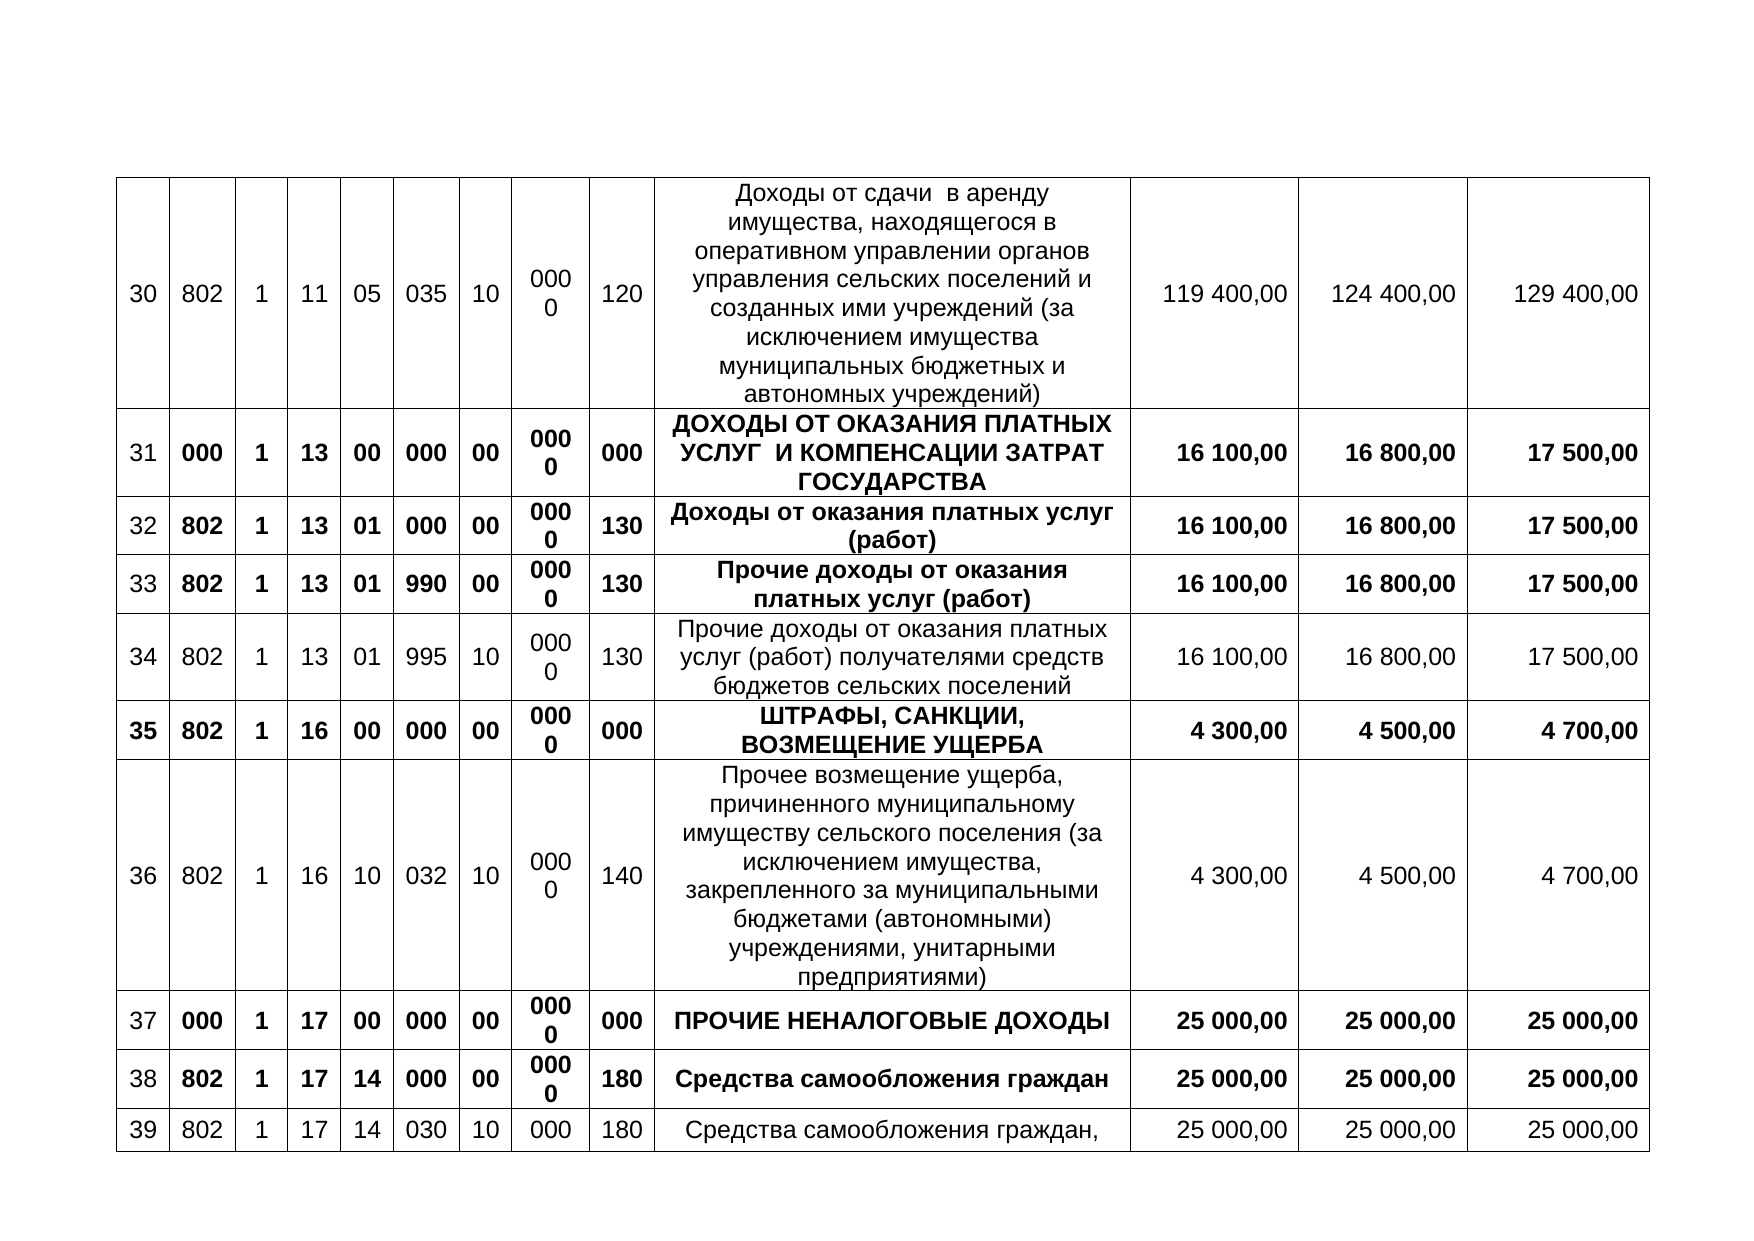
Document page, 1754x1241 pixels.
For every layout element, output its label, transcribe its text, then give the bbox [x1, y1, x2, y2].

table_cell Доходы от сдачи в аренду имущества, находящегося в оперативном управлении органов управления сельских поселений и созданных ими учреждений (за исключением имущества муниципальных бюджетных и автономных учреждений) [655, 178, 1130, 408]
table_cell 14 [341, 1050, 393, 1107]
table_cell 34 [117, 614, 169, 700]
table_cell 1 [236, 701, 287, 759]
table_cell 36 [117, 760, 169, 990]
table_cell 4 500,00 [1299, 760, 1467, 990]
table_cell 119 400,00 [1131, 178, 1298, 408]
table_cell 0000 [512, 991, 589, 1049]
table_cell 14 [341, 1109, 393, 1151]
table_cell 38 [117, 1050, 169, 1107]
table_cell 1 [236, 760, 287, 990]
table_cell 17 [288, 1109, 340, 1151]
table_cell 17 [288, 991, 340, 1049]
table_cell 1 [236, 614, 287, 700]
table_cell Прочее возмещение ущерба, причиненного муниципальному имуществу сельского поселения (за исключением имущества, закрепленного за муниципальными бюджетами (автономными) учреждениями, унитарными предприятиями) [655, 760, 1130, 990]
table_cell 1 [236, 178, 287, 408]
table_cell 25 000,00 [1131, 1050, 1298, 1107]
table_cell 802 [170, 555, 235, 613]
table_cell 180 [590, 1050, 654, 1107]
table_cell 0000 [512, 178, 589, 408]
table_cell 1 [236, 409, 287, 496]
table_cell 802 [170, 760, 235, 990]
table_cell 000 [394, 701, 459, 759]
table_cell 00 [460, 1050, 511, 1107]
table_cell 25 000,00 [1299, 1050, 1467, 1107]
table_cell 00 [341, 991, 393, 1049]
table_cell 13 [288, 614, 340, 700]
table_cell 05 [341, 178, 393, 408]
table_cell 01 [341, 497, 393, 554]
table_cell 25 000,00 [1468, 1050, 1649, 1107]
table_cell 1 [236, 991, 287, 1049]
table_cell 16 800,00 [1299, 409, 1467, 496]
table_cell 30 [117, 178, 169, 408]
table_cell 01 [341, 614, 393, 700]
table_cell 16 [288, 760, 340, 990]
table_cell 33 [117, 555, 169, 613]
table_cell 17 500,00 [1468, 409, 1649, 496]
table_cell 25 000,00 [1468, 1109, 1649, 1151]
table_cell 124 400,00 [1299, 178, 1467, 408]
table_cell 25 000,00 [1299, 1109, 1467, 1151]
table_cell 00 [460, 409, 511, 496]
table_cell ШТРАФЫ, САНКЦИИ, ВОЗМЕЩЕНИЕ УЩЕРБА [655, 701, 1130, 759]
table_cell 17 500,00 [1468, 555, 1649, 613]
table_cell 0000 [512, 409, 589, 496]
table_cell 10 [460, 614, 511, 700]
table_cell 000 [170, 409, 235, 496]
table_cell 39 [117, 1109, 169, 1151]
table_cell 1 [236, 1109, 287, 1151]
table_cell 140 [590, 760, 654, 990]
table_cell 13 [288, 555, 340, 613]
table_cell 25 000,00 [1131, 991, 1298, 1049]
table_cell 17 [288, 1050, 340, 1107]
table_cell ПРОЧИЕ НЕНАЛОГОВЫЕ ДОХОДЫ [655, 991, 1130, 1049]
table_cell 25 000,00 [1468, 991, 1649, 1049]
table_cell 16 800,00 [1299, 614, 1467, 700]
table_cell 25 000,00 [1299, 991, 1467, 1049]
table_cell 00 [460, 701, 511, 759]
table_cell 180 [590, 1109, 654, 1151]
table_cell 130 [590, 614, 654, 700]
table_cell 030 [394, 1109, 459, 1151]
table_cell 16 800,00 [1299, 555, 1467, 613]
table_cell 000 [394, 409, 459, 496]
table_cell 802 [170, 1050, 235, 1107]
table_cell 25 000,00 [1131, 1109, 1298, 1151]
table_cell 130 [590, 497, 654, 554]
table_cell 00 [460, 555, 511, 613]
table_cell 10 [341, 760, 393, 990]
table_cell 0000 [512, 555, 589, 613]
table_cell 17 500,00 [1468, 497, 1649, 554]
table_cell 4 500,00 [1299, 701, 1467, 759]
table_cell 990 [394, 555, 459, 613]
table_cell 000 [590, 409, 654, 496]
table_cell 00 [341, 701, 393, 759]
table_cell Доходы от оказания платных услуг (работ) [655, 497, 1130, 554]
table_cell 32 [117, 497, 169, 554]
table_cell 4 300,00 [1131, 760, 1298, 990]
table_cell 11 [288, 178, 340, 408]
table_cell Прочие доходы от оказания платных услуг (работ) [655, 555, 1130, 613]
table_cell 01 [341, 555, 393, 613]
table_cell 00 [460, 497, 511, 554]
table_cell 129 400,00 [1468, 178, 1649, 408]
table_cell 31 [117, 409, 169, 496]
table_cell 10 [460, 760, 511, 990]
table_cell 802 [170, 1109, 235, 1151]
table_cell 0000 [512, 760, 589, 990]
table_cell 032 [394, 760, 459, 990]
table_cell 1 [236, 555, 287, 613]
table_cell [655, 1109, 1130, 1151]
table_cell 16 100,00 [1131, 497, 1298, 554]
table_cell 120 [590, 178, 654, 408]
table_cell 1 [236, 497, 287, 554]
table_cell 802 [170, 614, 235, 700]
table_cell 995 [394, 614, 459, 700]
table_cell 4 700,00 [1468, 760, 1649, 990]
table_cell 0000 [512, 1109, 589, 1151]
table_cell 17 500,00 [1468, 614, 1649, 700]
table_cell 0000 [512, 497, 589, 554]
table_cell 000 [590, 701, 654, 759]
table_cell 802 [170, 701, 235, 759]
table_cell 13 [288, 497, 340, 554]
table_cell 35 [117, 701, 169, 759]
table_cell 035 [394, 178, 459, 408]
table_cell 802 [170, 497, 235, 554]
table_cell 000 [170, 991, 235, 1049]
table_cell 00 [341, 409, 393, 496]
table_cell 130 [590, 555, 654, 613]
table_cell 16 [288, 701, 340, 759]
table_cell 10 [460, 1109, 511, 1151]
table_cell 37 [117, 991, 169, 1049]
table_cell 000 [590, 991, 654, 1049]
table_cell Прочие доходы от оказания платных услуг (работ) получателями средств бюджетов сельских поселений [655, 614, 1130, 700]
table_cell 16 800,00 [1299, 497, 1467, 554]
table_cell 000 [394, 497, 459, 554]
table_cell 0000 [512, 1050, 589, 1107]
table_cell 16 100,00 [1131, 555, 1298, 613]
table_cell 0000 [512, 701, 589, 759]
table_cell 4 700,00 [1468, 701, 1649, 759]
table_cell 802 [170, 178, 235, 408]
table_cell 000 [394, 1050, 459, 1107]
table_cell 13 [288, 409, 340, 496]
table_cell 000 [394, 991, 459, 1049]
table_cell 10 [460, 178, 511, 408]
table_cell Средства самообложения граждан [655, 1050, 1130, 1107]
table_cell 16 100,00 [1131, 409, 1298, 496]
table_cell 1 [236, 1050, 287, 1107]
table_cell 0000 [512, 614, 589, 700]
table_cell 16 100,00 [1131, 614, 1298, 700]
table_cell 00 [460, 991, 511, 1049]
table_cell ДОХОДЫ ОТ ОКАЗАНИЯ ПЛАТНЫХ УСЛУГ И КОМПЕНСАЦИИ ЗАТРАТ ГОСУДАРСТВА [655, 409, 1130, 496]
table_cell 4 300,00 [1131, 701, 1298, 759]
